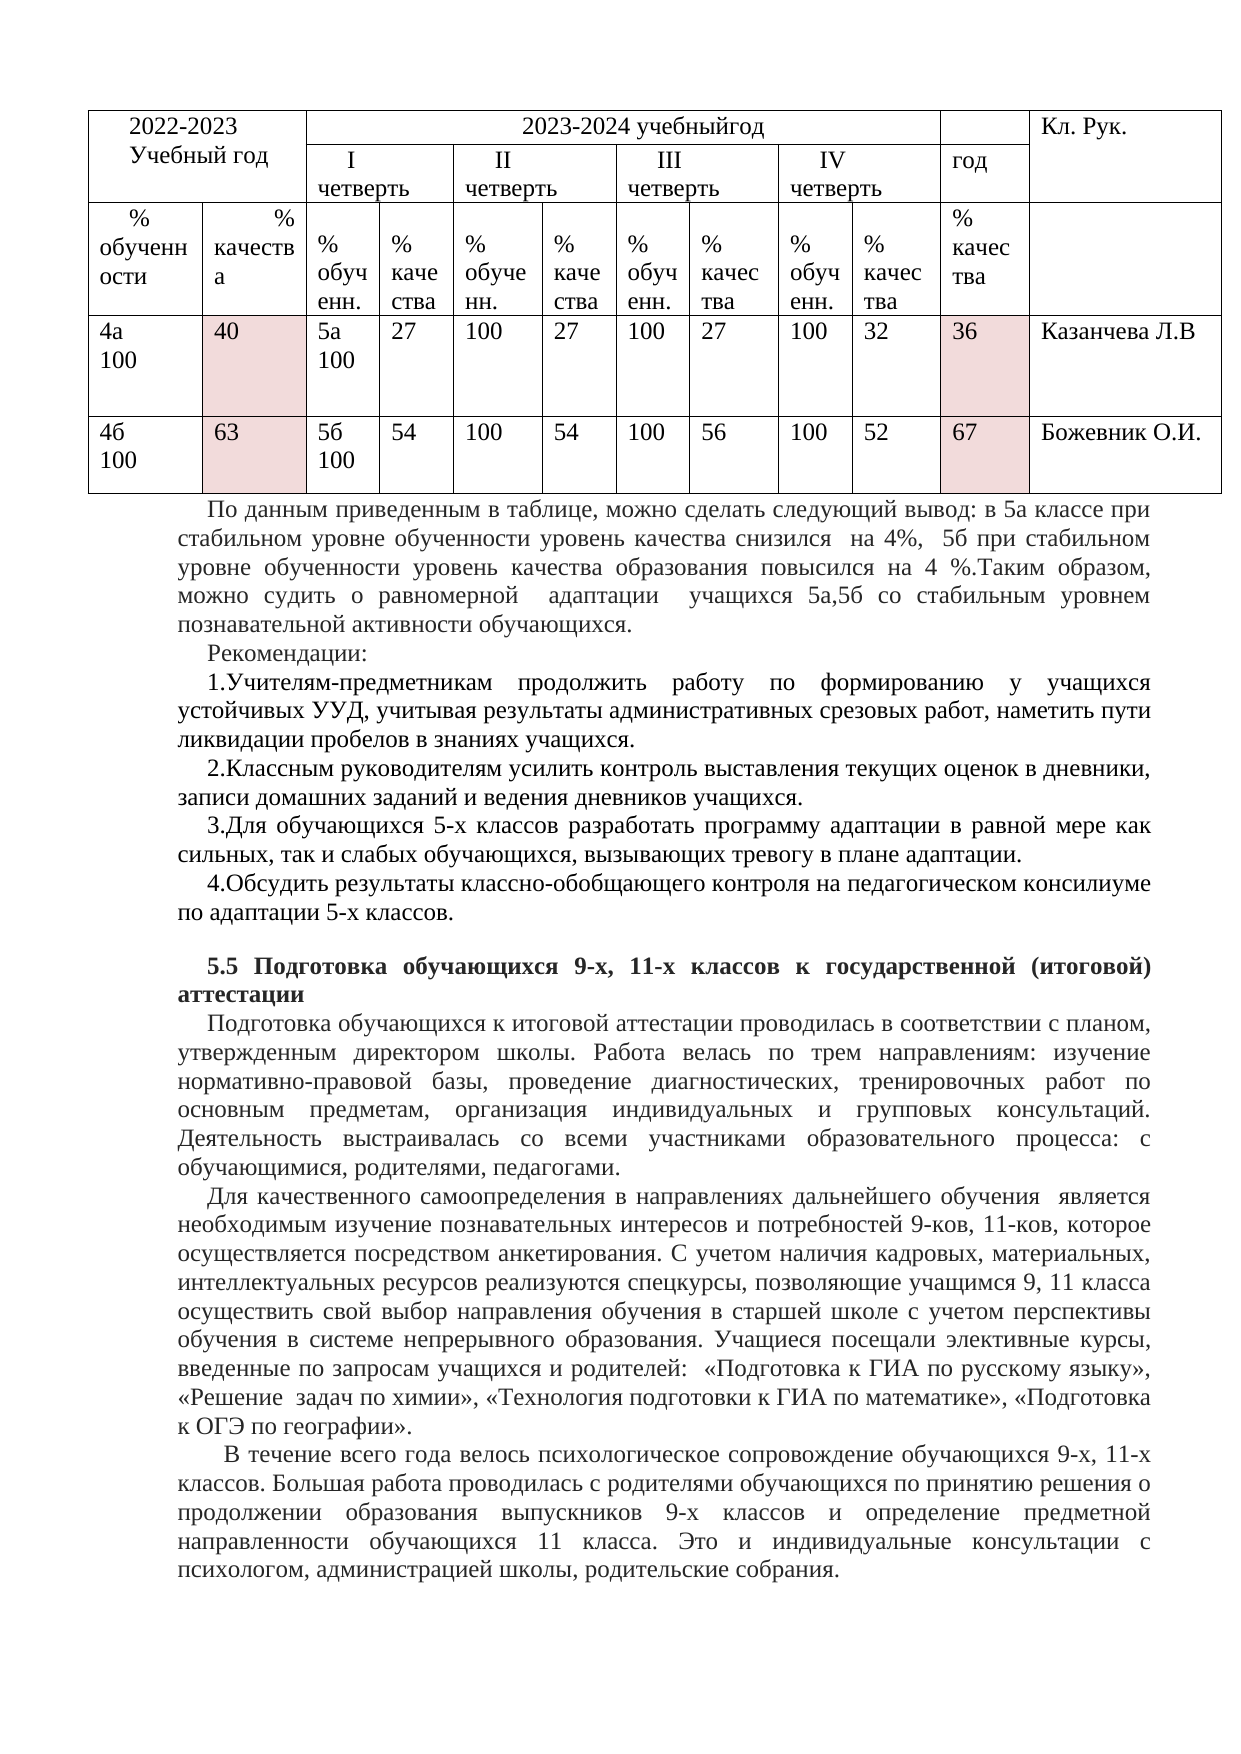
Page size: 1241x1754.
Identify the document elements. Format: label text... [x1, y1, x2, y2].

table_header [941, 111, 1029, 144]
text 4.Обсудить результаты классно-обобщающего контроля на педагогическом консилиуме по адаптации 5-х классов. [177, 868, 1152, 925]
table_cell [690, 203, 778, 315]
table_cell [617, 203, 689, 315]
text Для качественного самоопределения в направлениях дальнейшего обучения является необходимым изучение познавательных интересов и потребностей 9-ков, 11-ков, которое осуществляется посредством анкетирования. С учетом наличия кадровых, материальных, интеллектуальных ресурсов реализуются спецкурсы, позволяющие учащимся 9, 11 класса осуществить свой выбор направления обучения в старшей школе с учетом перспективы обучения в системе непрерывного образования. Учащиеся посещали элективные курсы, введенные по запросам учащихся и родителей: «Подготовка к ГИА по русскому языку», «Решение задач по химии», «Технология подготовки к ГИА по математике», «Подготовка к ОГЭ по географии». [177, 1181, 1152, 1439]
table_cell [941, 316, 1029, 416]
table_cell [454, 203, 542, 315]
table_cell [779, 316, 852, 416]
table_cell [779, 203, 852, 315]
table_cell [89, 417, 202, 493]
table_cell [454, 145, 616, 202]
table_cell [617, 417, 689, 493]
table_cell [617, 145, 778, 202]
text Подготовка обучающихся к итоговой аттестации проводилась в соответствии с планом, утвержденным директором школы. Работа велась по трем направлениям: изучение нормативно-правовой базы, проведение диагностических, тренировочных работ по основным предметам, организация индивидуальных и групповых консультаций. Деятельность выстраивалась со всеми участниками образовательного процесса: с обучающимися, родителями, педагогами. [177, 1008, 1152, 1181]
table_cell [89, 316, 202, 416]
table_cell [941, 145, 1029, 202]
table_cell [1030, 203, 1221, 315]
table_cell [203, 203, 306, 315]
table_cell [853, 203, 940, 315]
text 5.5 Подготовка обучающихся 9-х, 11-х классов к государственной (итоговой) аттестации [177, 951, 1152, 1008]
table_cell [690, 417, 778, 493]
text В течение всего года велось психологическое сопровождение обучающихся 9-х, 11-х классов. Большая работа проводилась с родителями обучающихся по принятию решения о продолжении образования выпускников 9-х классов и определение предметной направленности обучающихся 11 класса. Это и индивидуальные консультации с психологом, администрацией школы, родительские собрания. [177, 1439, 1152, 1583]
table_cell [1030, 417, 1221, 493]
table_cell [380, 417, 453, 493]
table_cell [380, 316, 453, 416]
text 3.Для обучающихся 5-х классов разработать программу адаптации в равной мере как сильных, так и слабых обучающихся, вызывающих тревогу в плане адаптации. [177, 810, 1152, 868]
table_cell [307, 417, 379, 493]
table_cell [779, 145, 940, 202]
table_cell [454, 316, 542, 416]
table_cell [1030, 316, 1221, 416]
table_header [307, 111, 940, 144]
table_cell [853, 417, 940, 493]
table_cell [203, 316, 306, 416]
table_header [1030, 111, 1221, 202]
text 1.Учителям-предметникам продолжить работу по формированию у учащихся устойчивых УУД, учитывая результаты административных срезовых работ, наметить пути ликвидации пробелов в знаниях учащихся. [177, 667, 1152, 753]
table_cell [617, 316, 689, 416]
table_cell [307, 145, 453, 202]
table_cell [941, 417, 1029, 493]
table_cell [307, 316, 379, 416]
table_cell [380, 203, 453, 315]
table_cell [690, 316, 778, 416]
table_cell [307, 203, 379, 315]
text Рекомендации: [177, 638, 1152, 667]
text По данным приведенным в таблице, можно сделать следующий вывод: в 5а классе при стабильном уровне обученности уровень качества снизился на 4%, 5б при стабильном уровне обученности уровень качества образования повысился на 4 %.Таким образом, можно судить о равномерной адаптации учащихся 5а,5б со стабильным уровнем познавательной активности обучающихся. [177, 494, 1152, 638]
text 2.Классным руководителям усилить контроль выставления текущих оценок в дневники, записи домашних заданий и ведения дневников учащихся. [177, 753, 1152, 810]
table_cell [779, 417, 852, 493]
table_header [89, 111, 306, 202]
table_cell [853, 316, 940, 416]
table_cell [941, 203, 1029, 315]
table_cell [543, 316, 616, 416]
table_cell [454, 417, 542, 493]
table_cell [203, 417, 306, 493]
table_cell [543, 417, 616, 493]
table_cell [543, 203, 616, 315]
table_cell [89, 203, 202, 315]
